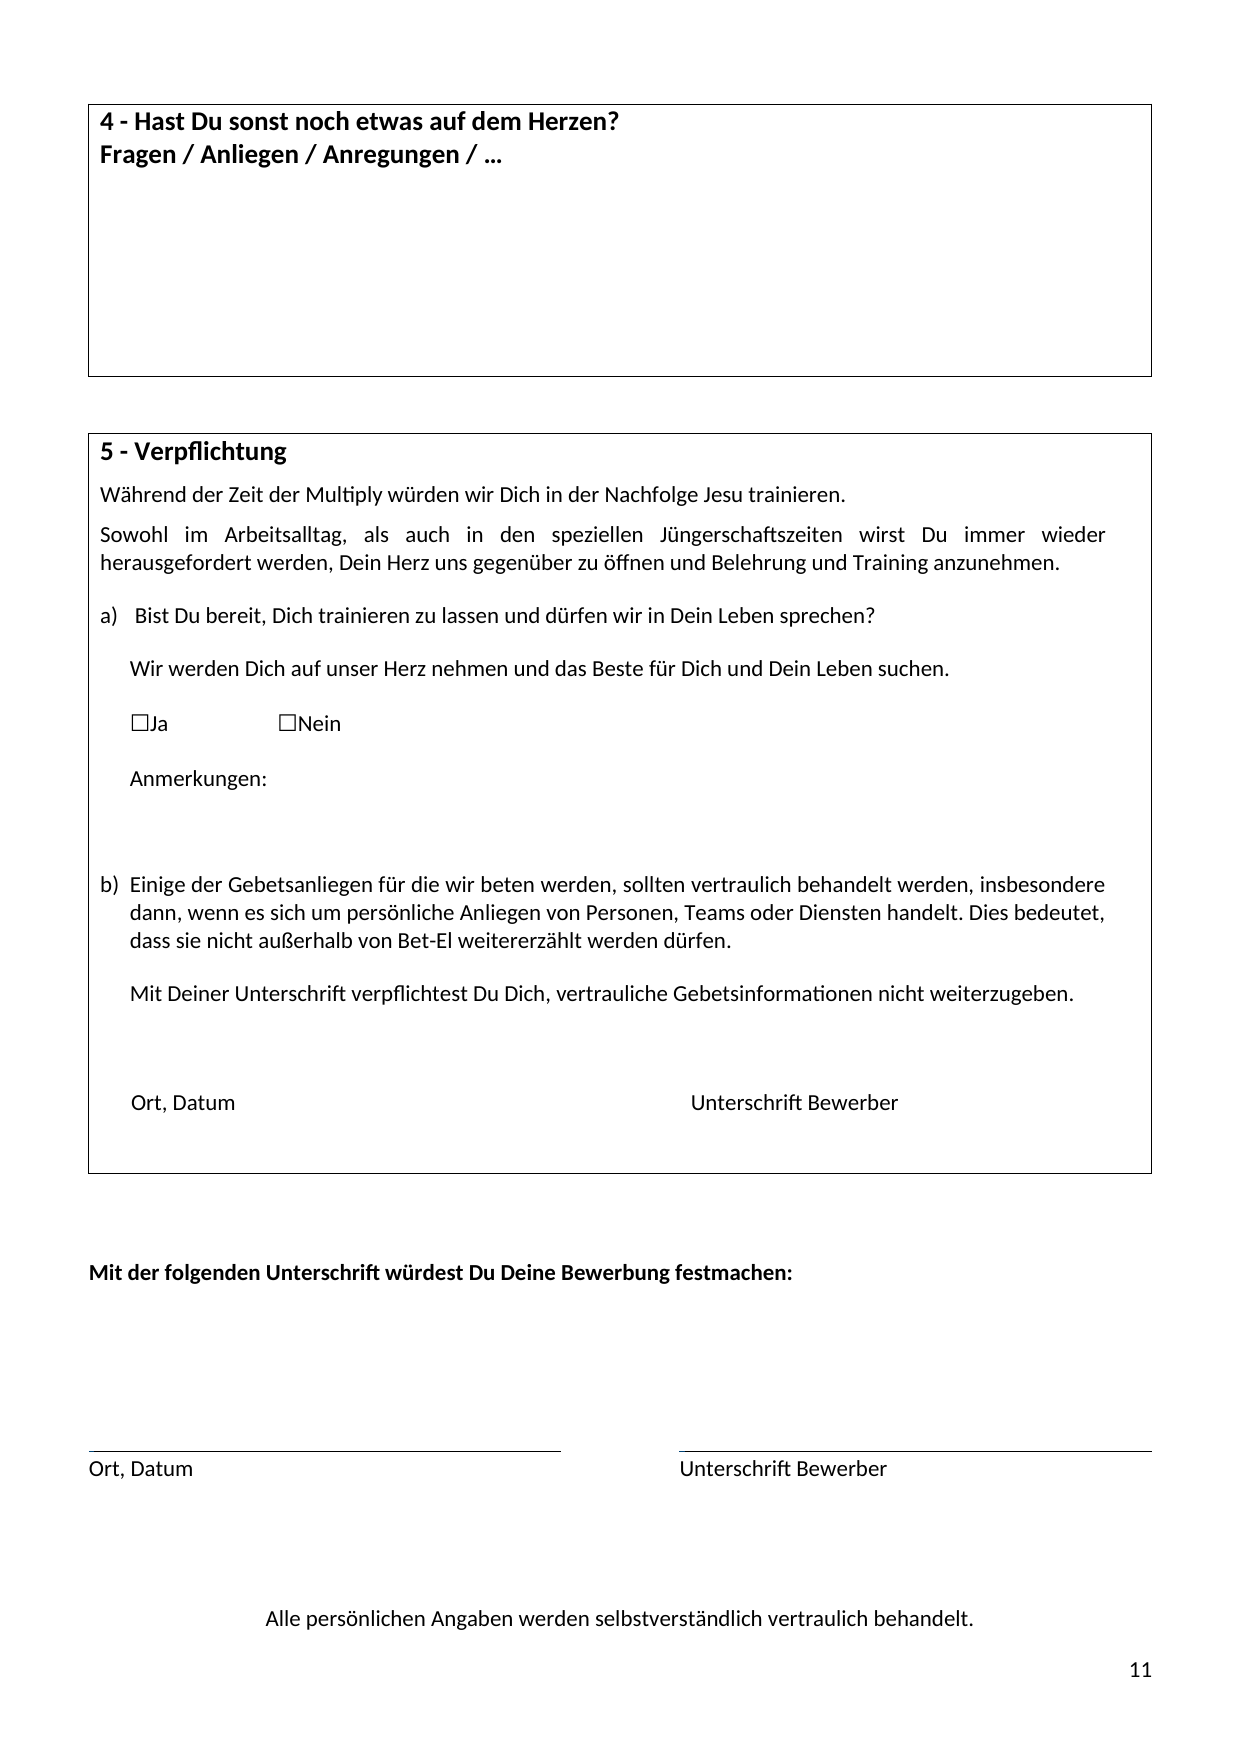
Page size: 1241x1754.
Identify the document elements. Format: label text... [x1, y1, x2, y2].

text Mit der folgenden Unterschrift würdest Du Deine Bewerbung festmachen: [89, 1258, 1152, 1286]
text Alle persönlichen Angaben werden selbstverständlich vertraulich behandelt. [89, 1595, 1152, 1633]
table_header 5 - Verpflichtung Während der Zeit der Multiply würden wir Dich in der Nachfolge Jesu trainieren. Sowohl im Arbeitsalltag, als auch in den speziellen Jüngerschaftszeiten wirst Du immer wieder herausgefordert werden, Dein Herz uns gegenüber zu öffnen und Belehrung und Training anzunehmen. a) Bist Du bereit, Dich trainieren zu lassen und dürfen wir in Dein Leben sprechen? Wir werden Dich auf unser Herz nehmen und das Beste für Dich und Dein Leben suchen. Ja Nein Anmerkungen: b) Einige der Gebetsanliegen für die wir beten werden, sollten vertraulich behandelt werden, insbesondere dann, wenn es sich um persönliche Anliegen von Personen, Teams oder Diensten handelt. Dies bedeutet, dass sie nicht außerhalb von Bet-El weitererzählt werden dürfen. Mit Deiner Unterschrift verpflichtest Du Dich, vertrauliche Gebetsinformationen nicht weiterzugeben. Ort, Datum Unterschrift Bewerber [89, 434, 1151, 1173]
text Ort, Datum Unterschrift Bewerber [89, 1454, 1152, 1483]
table_header 4 - Hast Du sonst noch etwas auf dem Herzen? Fragen / Anliegen / Anregungen / … [89, 105, 1151, 376]
